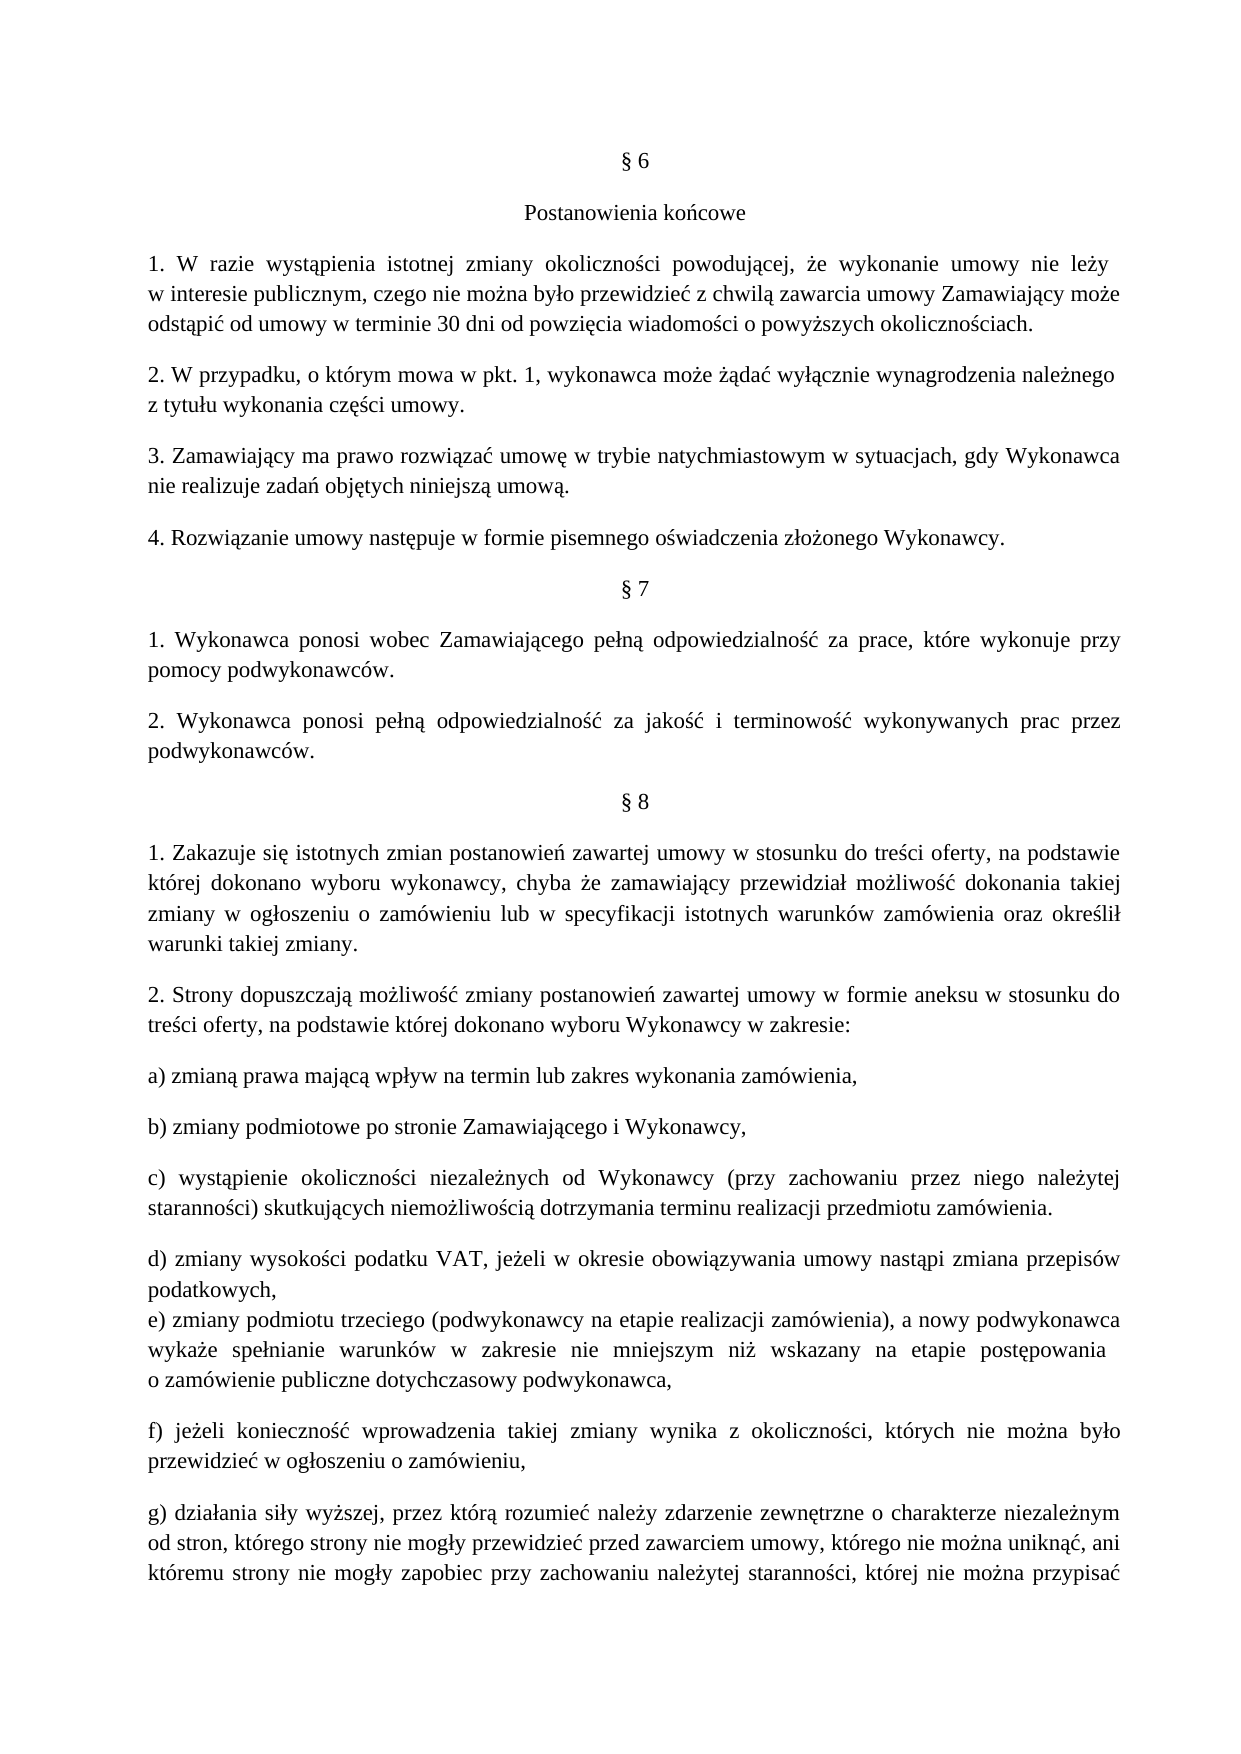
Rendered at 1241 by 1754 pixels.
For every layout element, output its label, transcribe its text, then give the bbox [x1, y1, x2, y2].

text § 7 [148, 575, 1122, 601]
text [148, 1499, 1122, 1585]
text 1. Zakazuje się istotnych zmian postanowień zawartej umowy w stosunku do treści oferty, na podstawie której dokonano wyboru wykonawcy, chyba że zamawiający przewidział możliwość dokonania takiej zmiany w ogłoszeniu o zamówieniu lub w specyfikacji istotnych warunków zamówienia oraz określił warunki takiej zmiany. [148, 839, 1122, 956]
text § 8 [148, 788, 1122, 814]
text 3. Zamawiający ma prawo rozwiązać umowę w trybie natychmiastowym w sytuacjach, gdy Wykonawca nie realizuje zadań objętych niniejszą umową. [148, 442, 1122, 499]
text c) wystąpienie okoliczności niezależnych od Wykonawcy (przy zachowaniu przez niego należytej staranności) skutkujących niemożliwością dotrzymania terminu realizacji przedmiotu zamówienia. [148, 1164, 1122, 1221]
text 4. Rozwiązanie umowy następuje w formie pisemnego oświadczenia złożonego Wykonawcy. [148, 524, 1122, 550]
text § 6 [148, 148, 1122, 174]
text 2. W przypadku, o którym mowa w pkt. 1, wykonawca może żądać wyłącznie wynagrodzenia należnego z tytułu wykonania części umowy. [148, 361, 1122, 418]
text 2. Strony dopuszczają możliwość zmiany postanowień zawartej umowy w formie aneksu w stosunku do treści oferty, na podstawie której dokonano wyboru Wykonawcy w zakresie: [148, 981, 1122, 1037]
text 1. Wykonawca ponosi wobec Zamawiającego pełną odpowiedzialność za prace, które wykonuje przy pomocy podwykonawców. [148, 626, 1122, 682]
text 2. Wykonawca ponosi pełną odpowiedzialność za jakość i terminowość wykonywanych prac przez podwykonawców. [148, 707, 1122, 763]
text f) jeżeli konieczność wprowadzenia takiej zmiany wynika z okoliczności, których nie można było przewidzieć w ogłoszeniu o zamówieniu, [148, 1417, 1122, 1474]
text 1. W razie wystąpienia istotnej zmiany okoliczności powodującej, że wykonanie umowy nie leży w interesie publicznym, czego nie można było przewidzieć z chwilą zawarcia umowy Zamawiający może odstąpić od umowy w terminie 30 dni od powzięcia wiadomości o powyższych okolicznościach. [148, 250, 1122, 336]
text d) zmiany wysokości podatku VAT, jeżeli w okresie obowiązywania umowy nastąpi zmiana przepisów podatkowych, e) zmiany podmiotu trzeciego (podwykonawcy na etapie realizacji zamówienia), a nowy podwykonawca wykaże spełnianie warunków w zakresie nie mniejszym niż wskazany na etapie postępowania o zamówienie publiczne dotychczasowy podwykonawca, [148, 1246, 1122, 1393]
text Postanowienia końcowe [148, 199, 1122, 225]
text b) zmiany podmiotowe po stronie Zamawiającego i Wykonawcy, [148, 1113, 1122, 1139]
text a) zmianą prawa mającą wpływ na termin lub zakres wykonania zamówienia, [148, 1062, 1122, 1088]
